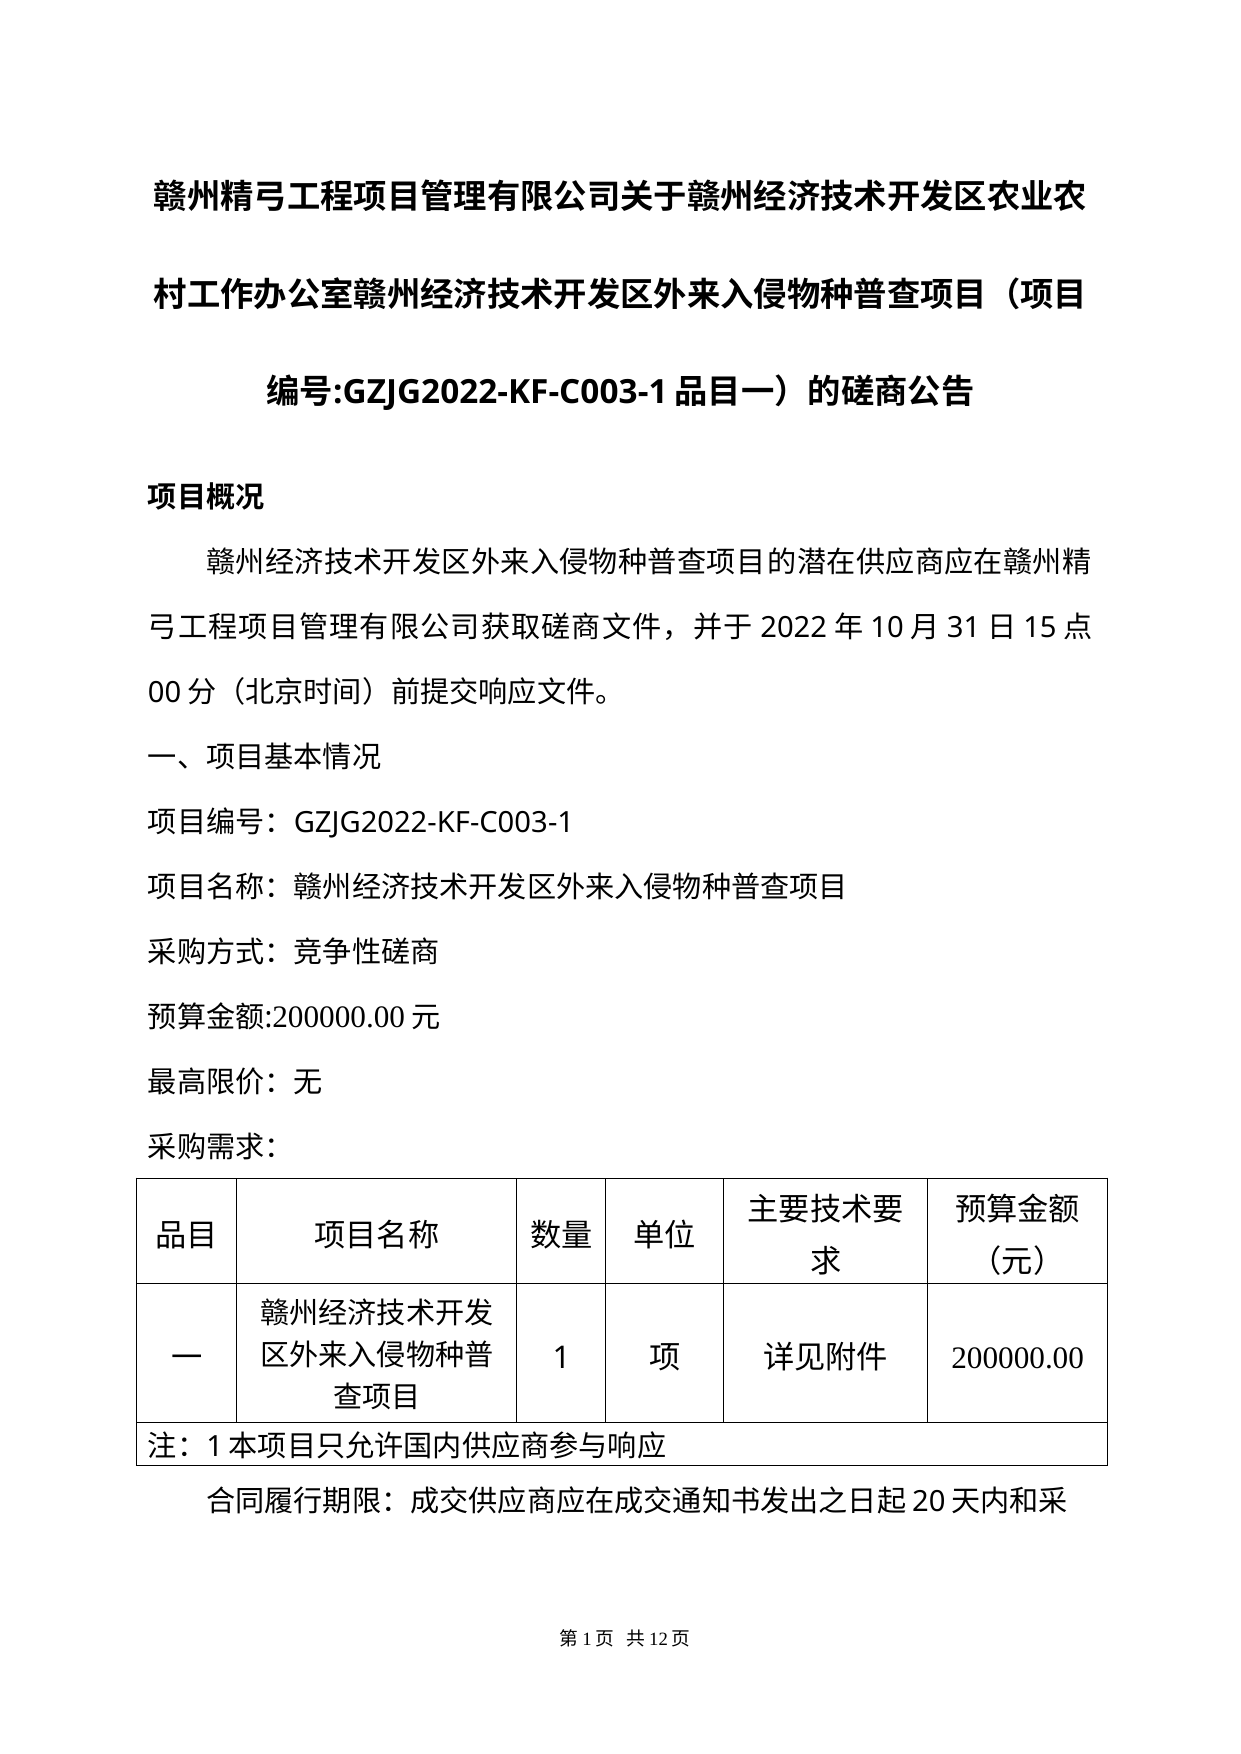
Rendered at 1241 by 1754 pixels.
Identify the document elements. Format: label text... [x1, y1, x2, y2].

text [148, 1466, 1093, 1531]
table_header 单位 [606, 1179, 723, 1283]
text 赣州精弓工程项目管理有限公司关于赣州经济技术开发区农业农村工作办公室赣州经济技术开发区外来入侵物种普查项目（项目编号:GZJG2022-KF-C003-1品目一）的磋商公告 [148, 162, 1093, 422]
text 最高限价：无 [148, 1047, 1093, 1112]
table_header 预算金额（元） [928, 1179, 1107, 1283]
table_cell 注：1本项目只允许国内供应商参与响应 [137, 1423, 1107, 1465]
table_cell 赣州经济技术开发区外来入侵物种普查项目 [237, 1284, 516, 1422]
text 一、项目基本情况 [148, 722, 1093, 787]
text 采购方式：竞争性磋商 [148, 917, 1093, 982]
text 项目概况 [148, 462, 1093, 527]
text 项目名称：赣州经济技术开发区外来入侵物种普查项目 [148, 852, 1093, 917]
table_cell 200000.00 [928, 1284, 1107, 1422]
text 项目编号：GZJG2022-KF-C003-1 [148, 787, 1093, 852]
table_cell 一 [137, 1284, 236, 1422]
table_cell 1 [517, 1284, 605, 1422]
text 预算金额:200000.00元 [148, 982, 1093, 1047]
table_cell 项 [606, 1284, 723, 1422]
table_header 项目名称 [237, 1179, 516, 1283]
table_cell 详见附件 [724, 1284, 927, 1422]
table_header 数量 [517, 1179, 605, 1283]
text 采购需求： [148, 1112, 1093, 1177]
table_header 品目 [137, 1179, 236, 1283]
text 赣州经济技术开发区外来入侵物种普查项目的潜在供应商应在赣州精弓工程项目管理有限公司获取磋商文件，并于2022年10月31日15点00分（北京时间）前提交响应文件。 [148, 527, 1093, 722]
table_header 主要技术要求 [724, 1179, 927, 1283]
